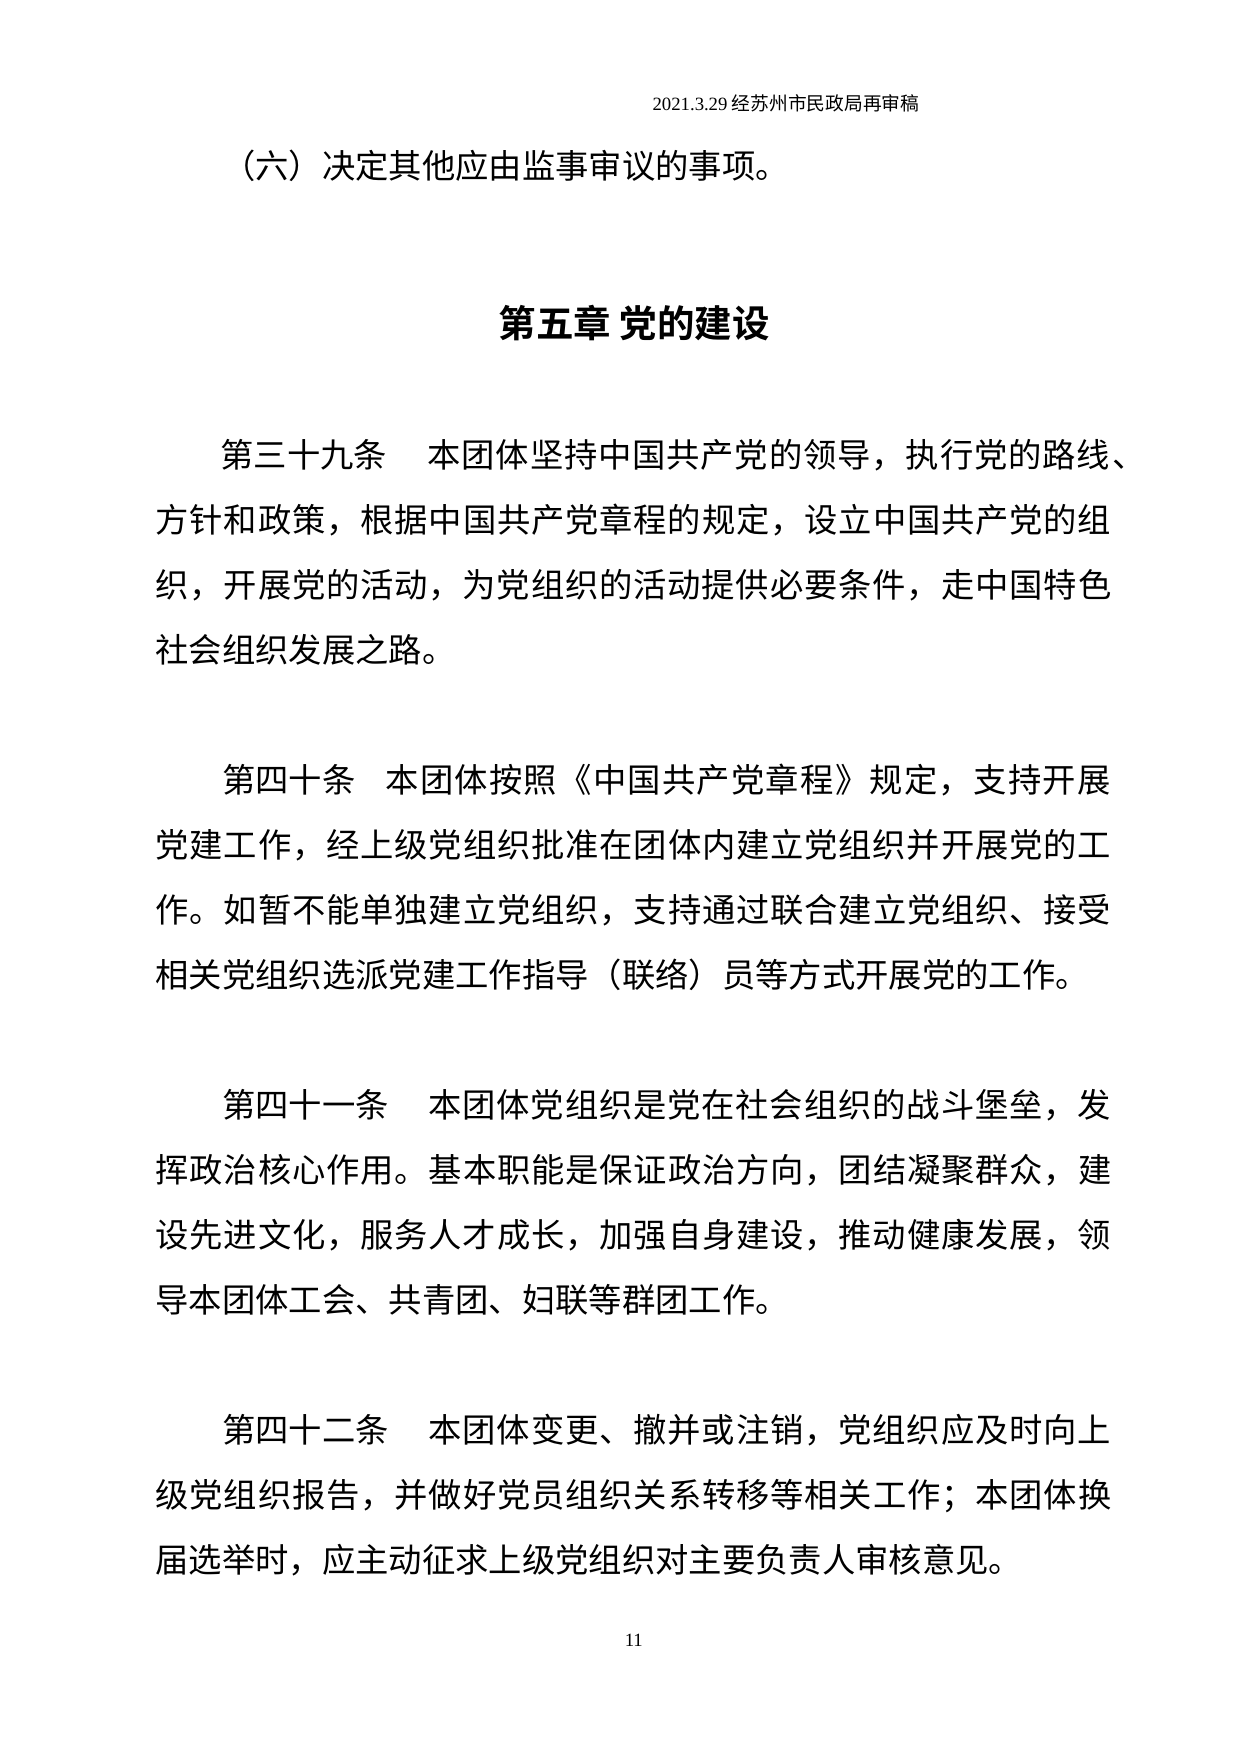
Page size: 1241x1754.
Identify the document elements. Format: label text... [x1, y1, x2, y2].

list 本团体坚持中国共产党的领导，执行党的路线、方针和政策，根据中国共产党章程的规定，设立中国共产党的组织，开展党的活动，为党组织的活动提供必要条件，走中国特色社会组织发展之路。 [155, 421, 1112, 681]
list 本团体变更、撤并或注销，党组织应及时向上级党组织报告，并做好党员组织关系转移等相关工作；本团体换届选举时，应主动征求上级党组织对主要负责人审核意见。 [155, 1396, 1112, 1591]
list 本团体党组织是党在社会组织的战斗堡垒，发挥政治核心作用。基本职能是保证政治方向，团结凝聚群众，建设先进文化，服务人才成长，加强自身建设，推动健康发展，领导本团体工会、共青团、妇联等群团工作。 [155, 1071, 1112, 1331]
subtitle 第五章 党的建设 [155, 289, 1112, 354]
list 本团体按照《中国共产党章程》规定，支持开展党建工作，经上级党组织批准在团体内建立党组织并开展党的工作。如暂不能单独建立党组织，支持通过联合建立党组织、接受相关党组织选派党建工作指导（联络）员等方式开展党的工作。 [155, 746, 1112, 1006]
text （六）决定其他应由监事审议的事项。 [155, 132, 1112, 197]
